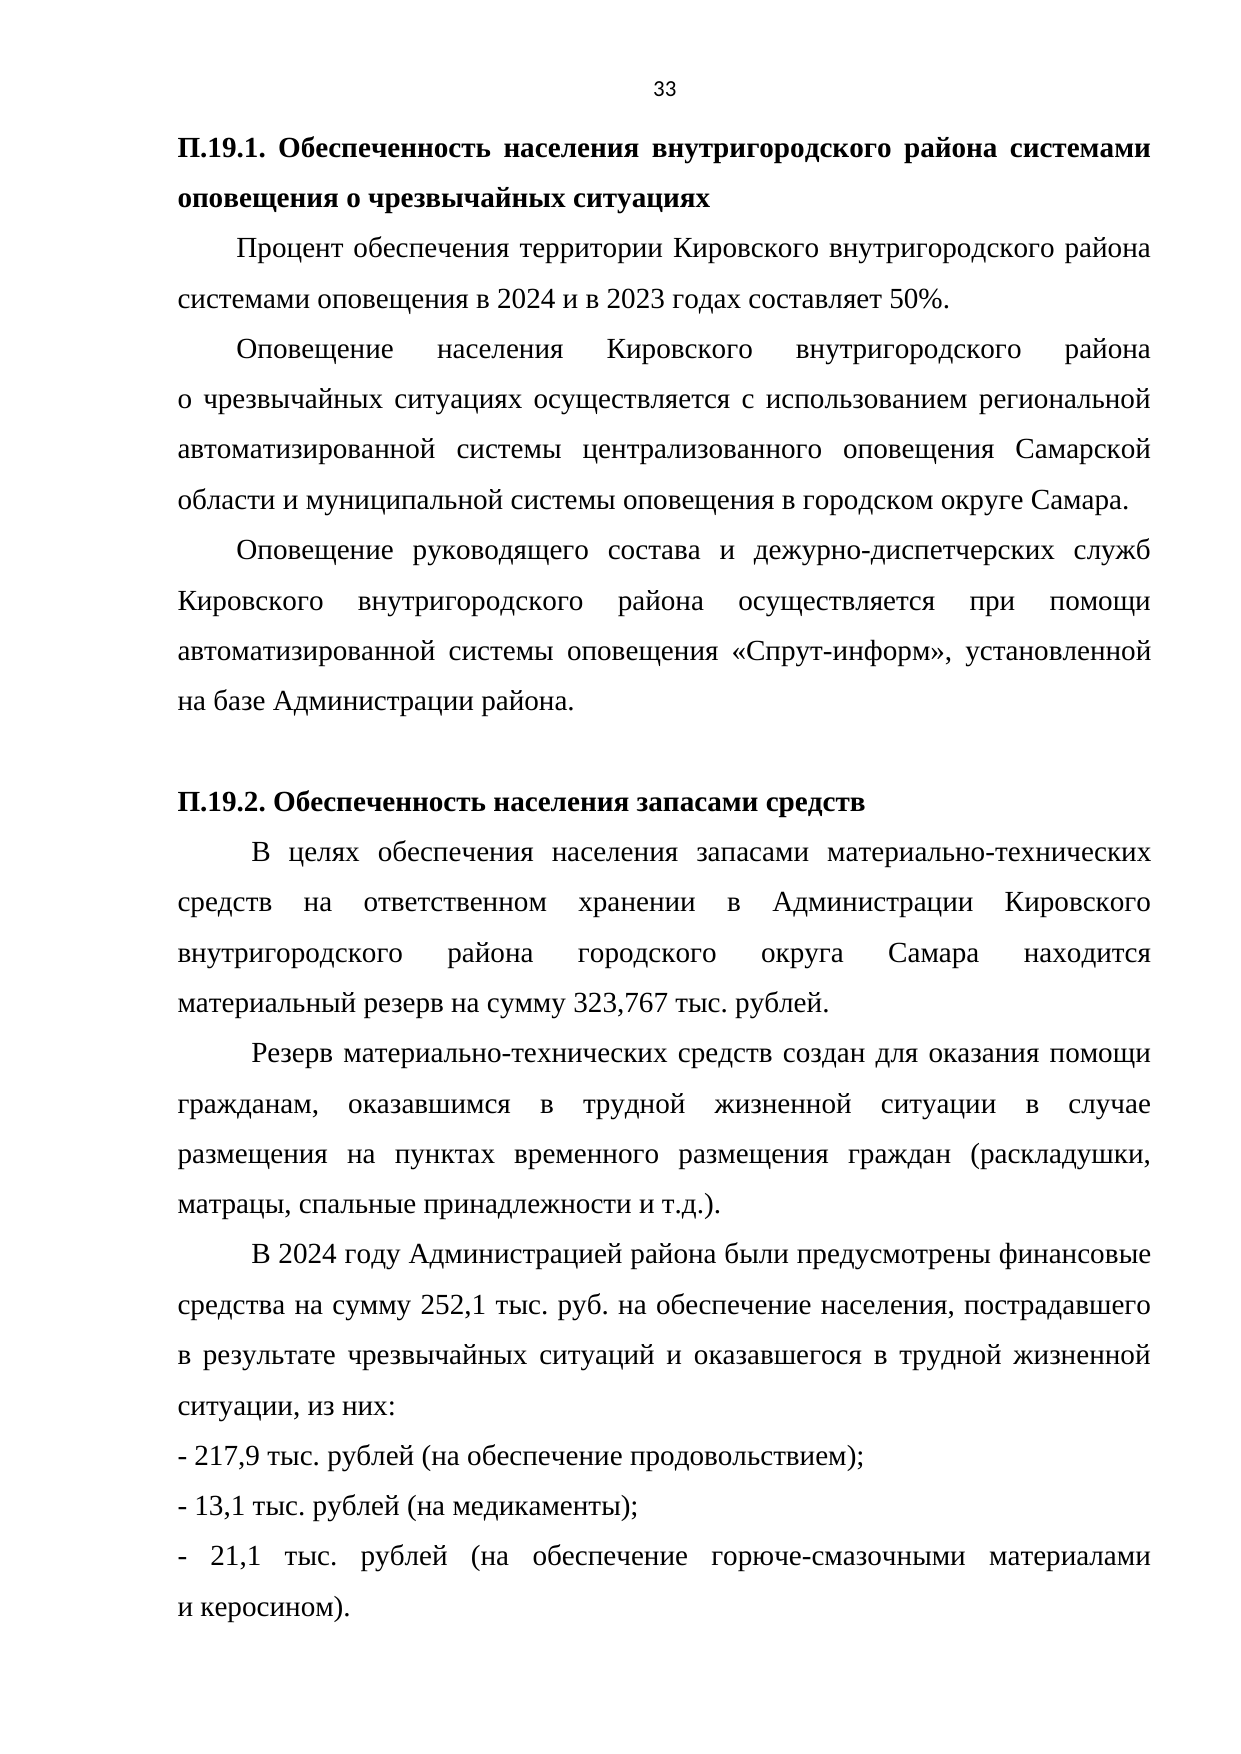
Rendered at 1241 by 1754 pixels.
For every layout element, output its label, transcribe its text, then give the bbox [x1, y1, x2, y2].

text - 21,1 тыс. рублей (на обеспечение горюче-смазочными материалами и керосином). [177, 1538, 1152, 1622]
text - 13,1 тыс. рублей (на медикаменты); [177, 1488, 1152, 1522]
text Оповещение населения Кировского внутригородского района о чрезвычайных ситуациях осуществляется с использованием региональной автоматизированной системы централизованного оповещения Самарской области и муниципальной системы оповещения в городском округе Самара. [177, 331, 1152, 516]
text П.19.2. Обеспеченность населения запасами средств [177, 784, 1152, 817]
text В целях обеспечения населения запасами материально-технических средств на ответственном хранении в Администрации Кировского внутригородского района городского округа Самара находится материальный резерв на сумму 323,767 тыс. рублей. [177, 834, 1152, 1019]
text - 217,9 тыс. рублей (на обеспечение продовольствием); [177, 1438, 1152, 1471]
text П.19.1. Обеспеченность населения внутригородского района системами оповещения о чрезвычайных ситуациях [177, 130, 1152, 214]
text Оповещение руководящего состава и дежурно-диспетчерских служб Кировского внутригородского района осуществляется при помощи автоматизированной системы оповещения «Спрут-информ», установленной на базе Администрации района. [177, 532, 1152, 717]
text В 2024 году Администрацией района были предусмотрены финансовые средства на сумму 252,1 тыс. руб. на обеспечение населения, пострадавшего в результате чрезвычайных ситуаций и оказавшегося в трудной жизненной ситуации, из них: [177, 1237, 1152, 1421]
text Резерв материально-технических средств создан для оказания помощи гражданам, оказавшимся в трудной жизненной ситуации в случае размещения на пунктах временного размещения граждан (раскладушки, матрацы, спальные принадлежности и т.д.). [177, 1035, 1152, 1220]
text Процент обеспечения территории Кировского внутригородского района системами оповещения в 2024 и в 2023 годах составляет 50%. [177, 230, 1152, 314]
